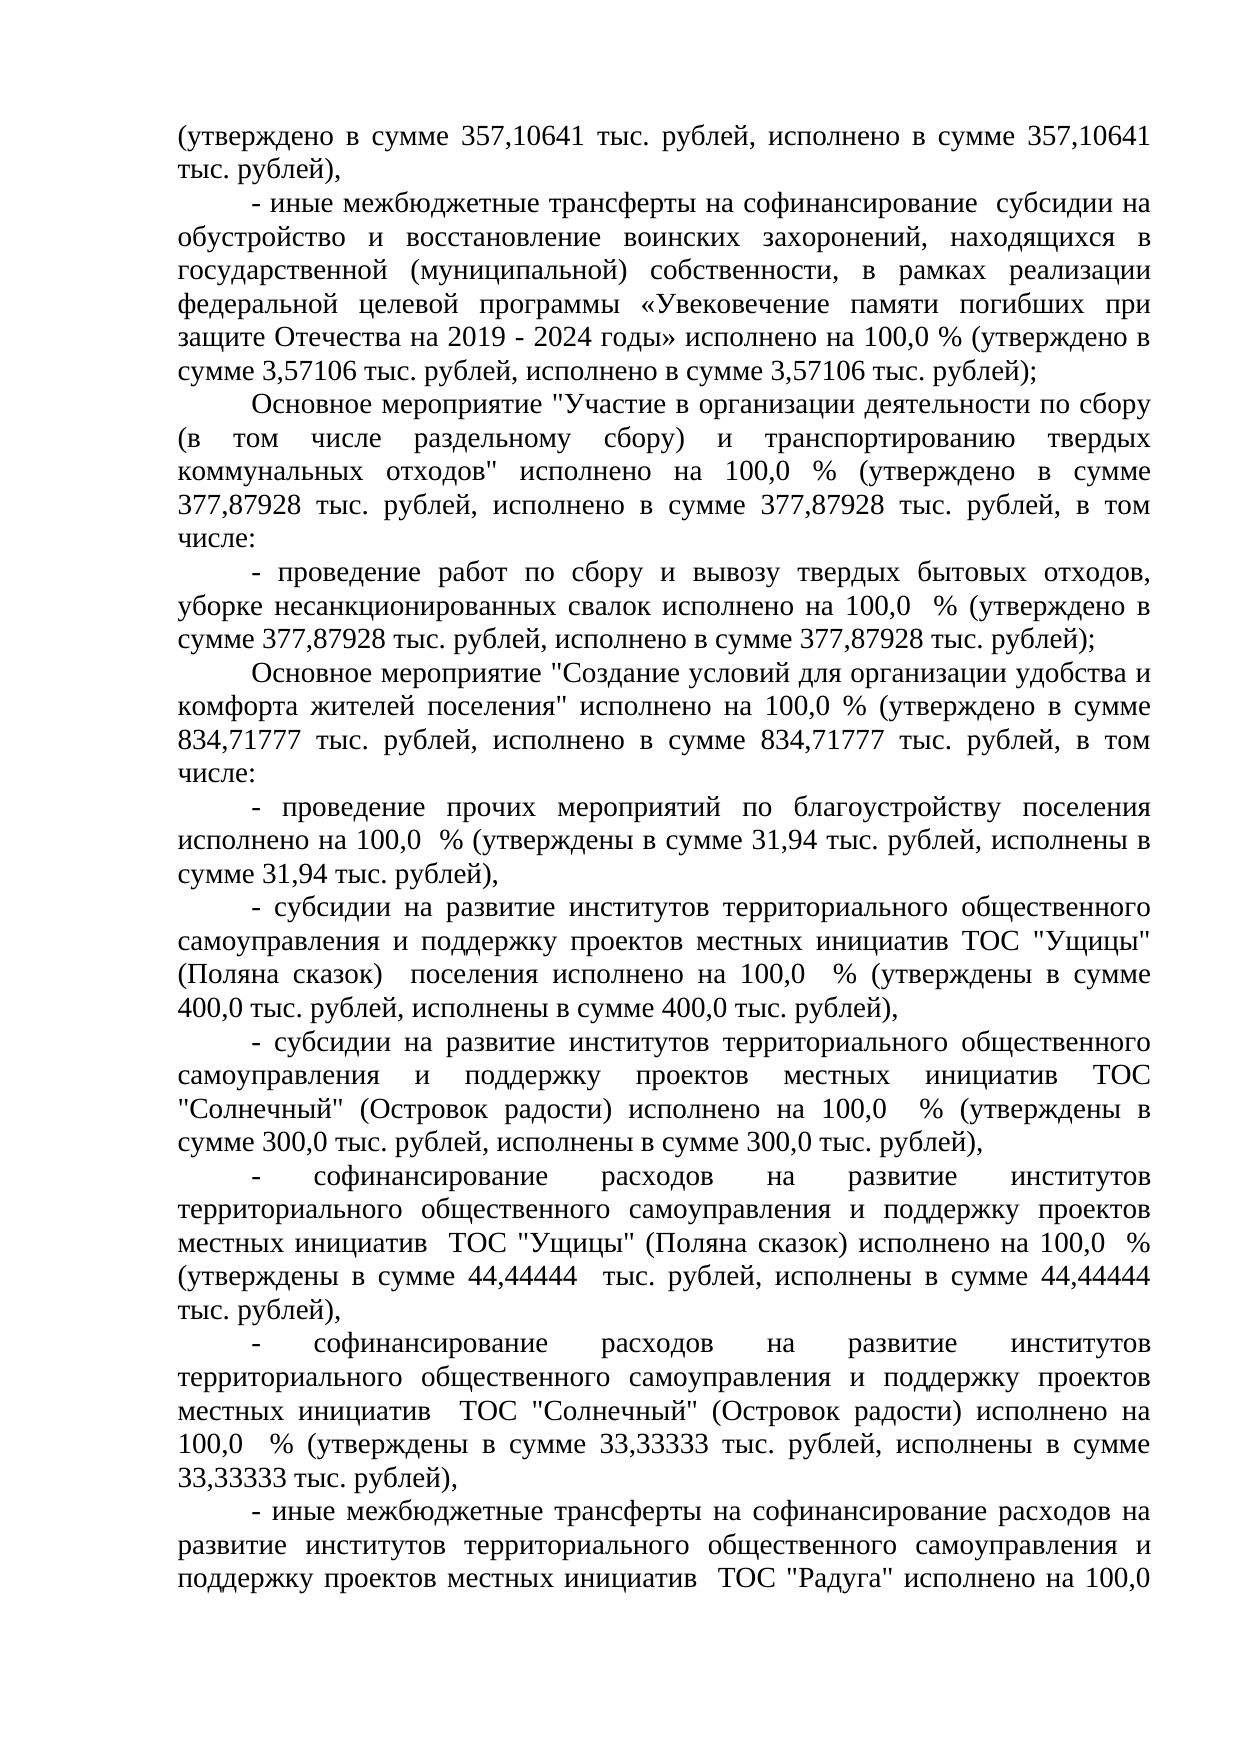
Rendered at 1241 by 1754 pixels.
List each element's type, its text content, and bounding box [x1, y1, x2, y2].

text - проведение работ по сбору и вывозу твердых бытовых отходов, уборке несанкционированных свалок исполнено на 100,0 % (утверждено в сумме 377,87928 тыс. рублей, исполнено в сумме 377,87928 тыс. рублей); [177, 554, 1152, 655]
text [177, 1493, 1152, 1594]
text Основное мероприятие "Участие в организации деятельности по сбору (в том числе раздельному сбору) и транспортированию твердых коммунальных отходов" исполнено на 100,0 % (утверждено в сумме 377,87928 тыс. рублей, исполнено в сумме 377,87928 тыс. рублей, в том числе: [177, 386, 1152, 554]
text - иные межбюджетные трансферты на софинансирование субсидии на обустройство и восстановление воинских захоронений, находящихся в государственной (муниципальной) собственности, в рамках реализации федеральной целевой программы «Увековечение памяти погибших при защите Отечества на 2019 - 2024 годы» исполнено на 100,0 % (утверждено в сумме 3,57106 тыс. рублей, исполнено в сумме 3,57106 тыс. рублей); [177, 185, 1152, 386]
text - софинансирование расходов на развитие институтов территориального общественного самоуправления и поддержку проектов местных инициатив ТОС "Ущицы" (Поляна сказок) исполнено на 100,0 % (утверждены в сумме 44,44444 тыс. рублей, исполнены в сумме 44,44444 тыс. рублей), [177, 1158, 1152, 1326]
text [177, 118, 1152, 185]
text - софинансирование расходов на развитие институтов территориального общественного самоуправления и поддержку проектов местных инициатив ТОС "Солнечный" (Островок радости) исполнено на 100,0 % (утверждены в сумме 33,33333 тыс. рублей, исполнены в сумме 33,33333 тыс. рублей), [177, 1326, 1152, 1493]
text - субсидии на развитие институтов территориального общественного самоуправления и поддержку проектов местных инициатив ТОС "Ущицы" (Поляна сказок) поселения исполнено на 100,0 % (утверждены в сумме 400,0 тыс. рублей, исполнены в сумме 400,0 тыс. рублей), [177, 889, 1152, 1024]
text - проведение прочих мероприятий по благоустройству поселения исполнено на 100,0 % (утверждены в сумме 31,94 тыс. рублей, исполнены в сумме 31,94 тыс. рублей), [177, 789, 1152, 889]
text Основное мероприятие "Создание условий для организации удобства и комфорта жителей поселения" исполнено на 100,0 % (утверждено в сумме 834,71777 тыс. рублей, исполнено в сумме 834,71777 тыс. рублей, в том числе: [177, 655, 1152, 789]
text - субсидии на развитие институтов территориального общественного самоуправления и поддержку проектов местных инициатив ТОС "Солнечный" (Островок радости) исполнено на 100,0 % (утверждены в сумме 300,0 тыс. рублей, исполнены в сумме 300,0 тыс. рублей), [177, 1024, 1152, 1158]
